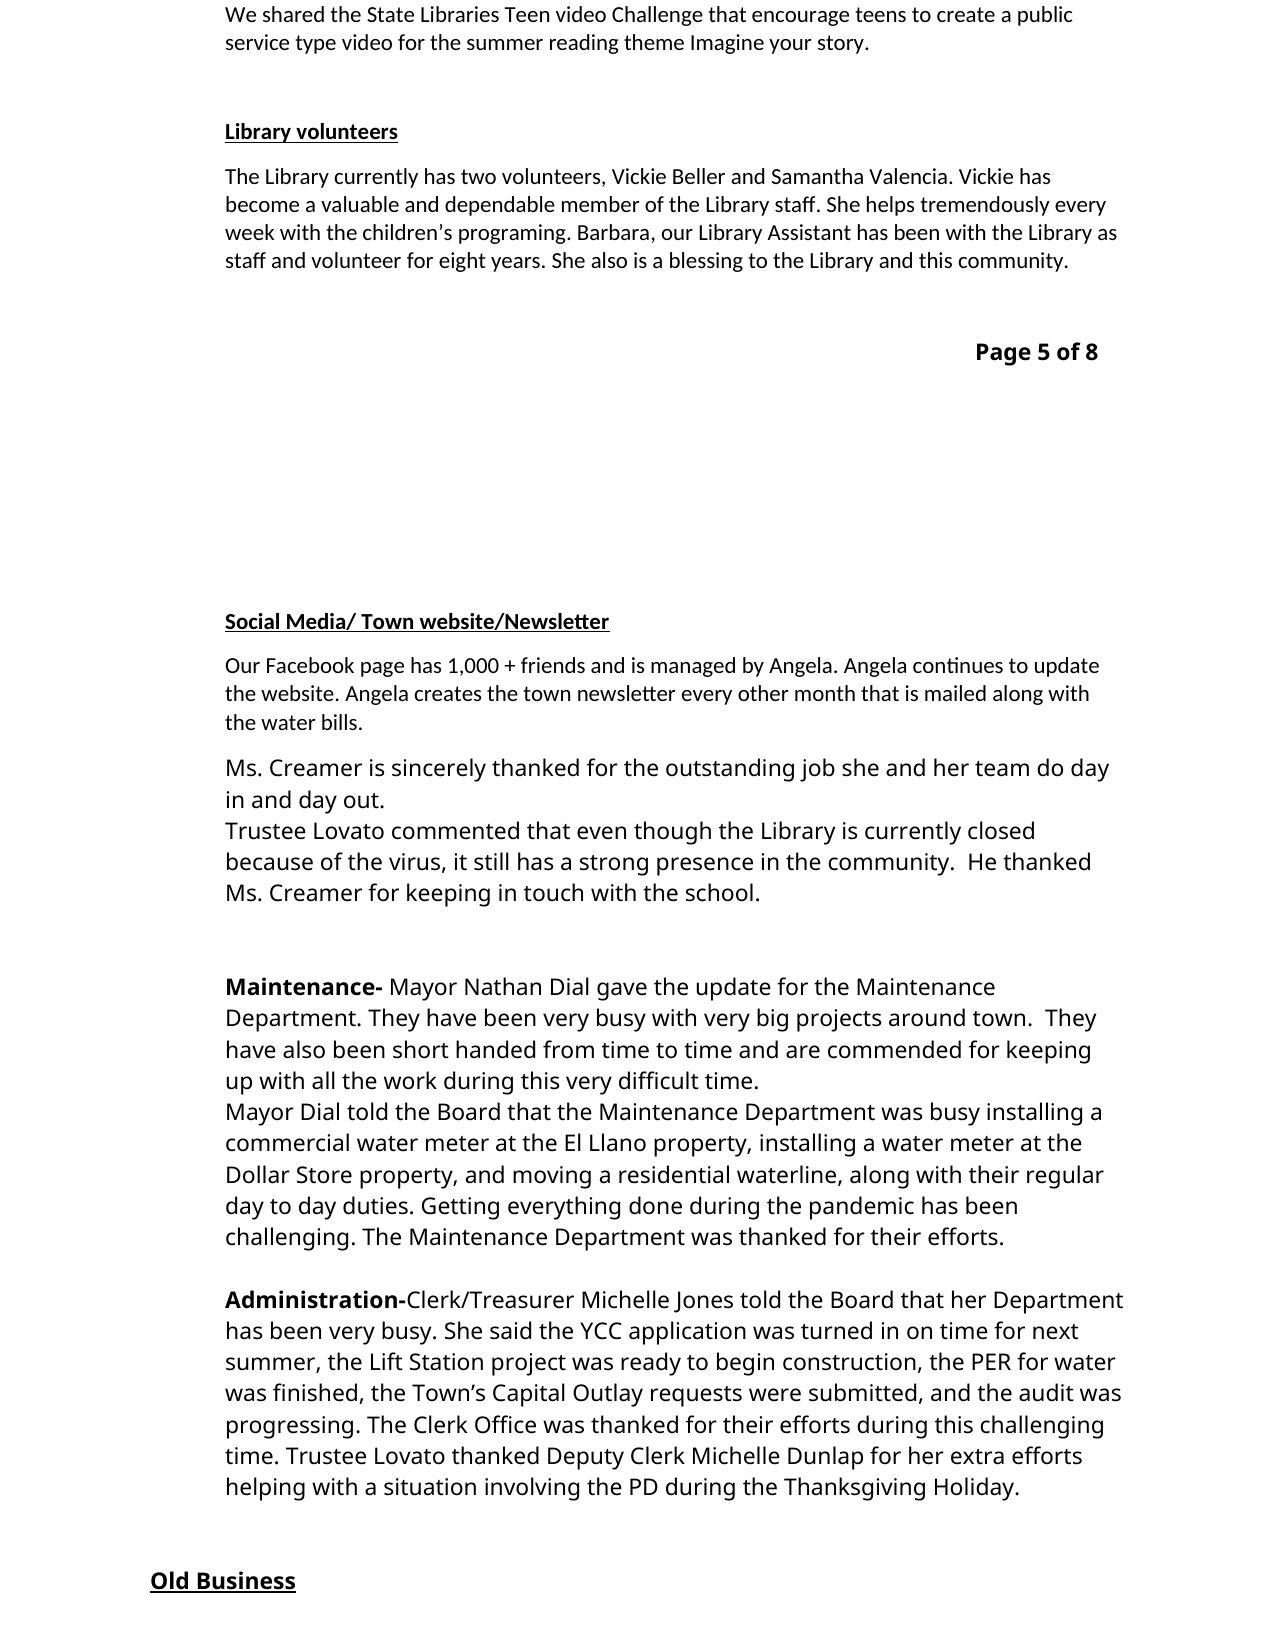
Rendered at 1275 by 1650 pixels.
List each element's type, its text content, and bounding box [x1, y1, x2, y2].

text Library volunteers [225, 117, 1125, 145]
text The Library currently has two volunteers, Vickie Beller and Samantha Valencia. Vickie has become a valuable and dependable member of the Library staff. She helps tremendously every week with the children’s programing. Barbara, our Library Assistant has been with the Library as staff and volunteer for eight years. She also is a blessing to the Library and this community. [225, 162, 1125, 274]
list Maintenance- Mayor Nathan Dial gave the update for the Maintenance Department. They have been very busy with very big projects around town. They have also been short handed from time to time and are commended for keeping up with all the work during this very difficult time. [225, 971, 1125, 1096]
text Administration-Clerk/Treasurer Michelle Jones told the Board that her Department has been very busy. She said the YCC application was turned in on time for next summer, the Lift Station project was ready to begin construction, the PER for water was finished, the Town’s Capital Outlay requests were submitted, and the audit was progressing. The Clerk Office was thanked for their efforts during this challenging time. Trustee Lovato thanked Deputy Clerk Michelle Dunlap for her extra efforts helping with a situation involving the PD during the Thanksgiving Holiday. [225, 1283, 1125, 1502]
list Ms. Creamer is sincerely thanked for the outstanding job she and her team do day in and day out. [225, 752, 1125, 815]
text Social Media/ Town website/Newsletter [225, 607, 1125, 635]
list Trustee Lovato commented that even though the Library is currently closed because of the virus, it still has a strong presence in the community. He thanked Ms. Creamer for keeping in touch with the school. [225, 815, 1125, 908]
text Our Facebook page has 1,000 + friends and is managed by Angela. Angela continues to update the website. Angela creates the town newsletter every other month that is mailed along with the water bills. [225, 652, 1125, 736]
text We shared the State Libraries Teen video Challenge that encourage teens to create a public service type video for the summer reading theme Imagine your story. [225, 0, 1125, 56]
text Old Business [150, 1565, 1125, 1596]
list Mayor Dial told the Board that the Maintenance Department was busy installing a commercial water meter at the El Llano property, installing a water meter at the Dollar Store property, and moving a residential waterline, along with their regular day to day duties. Getting everything done during the pandemic has been challenging. The Maintenance Department was thanked for their efforts. [225, 1096, 1125, 1252]
text Page 5 of 8 [225, 336, 1125, 367]
